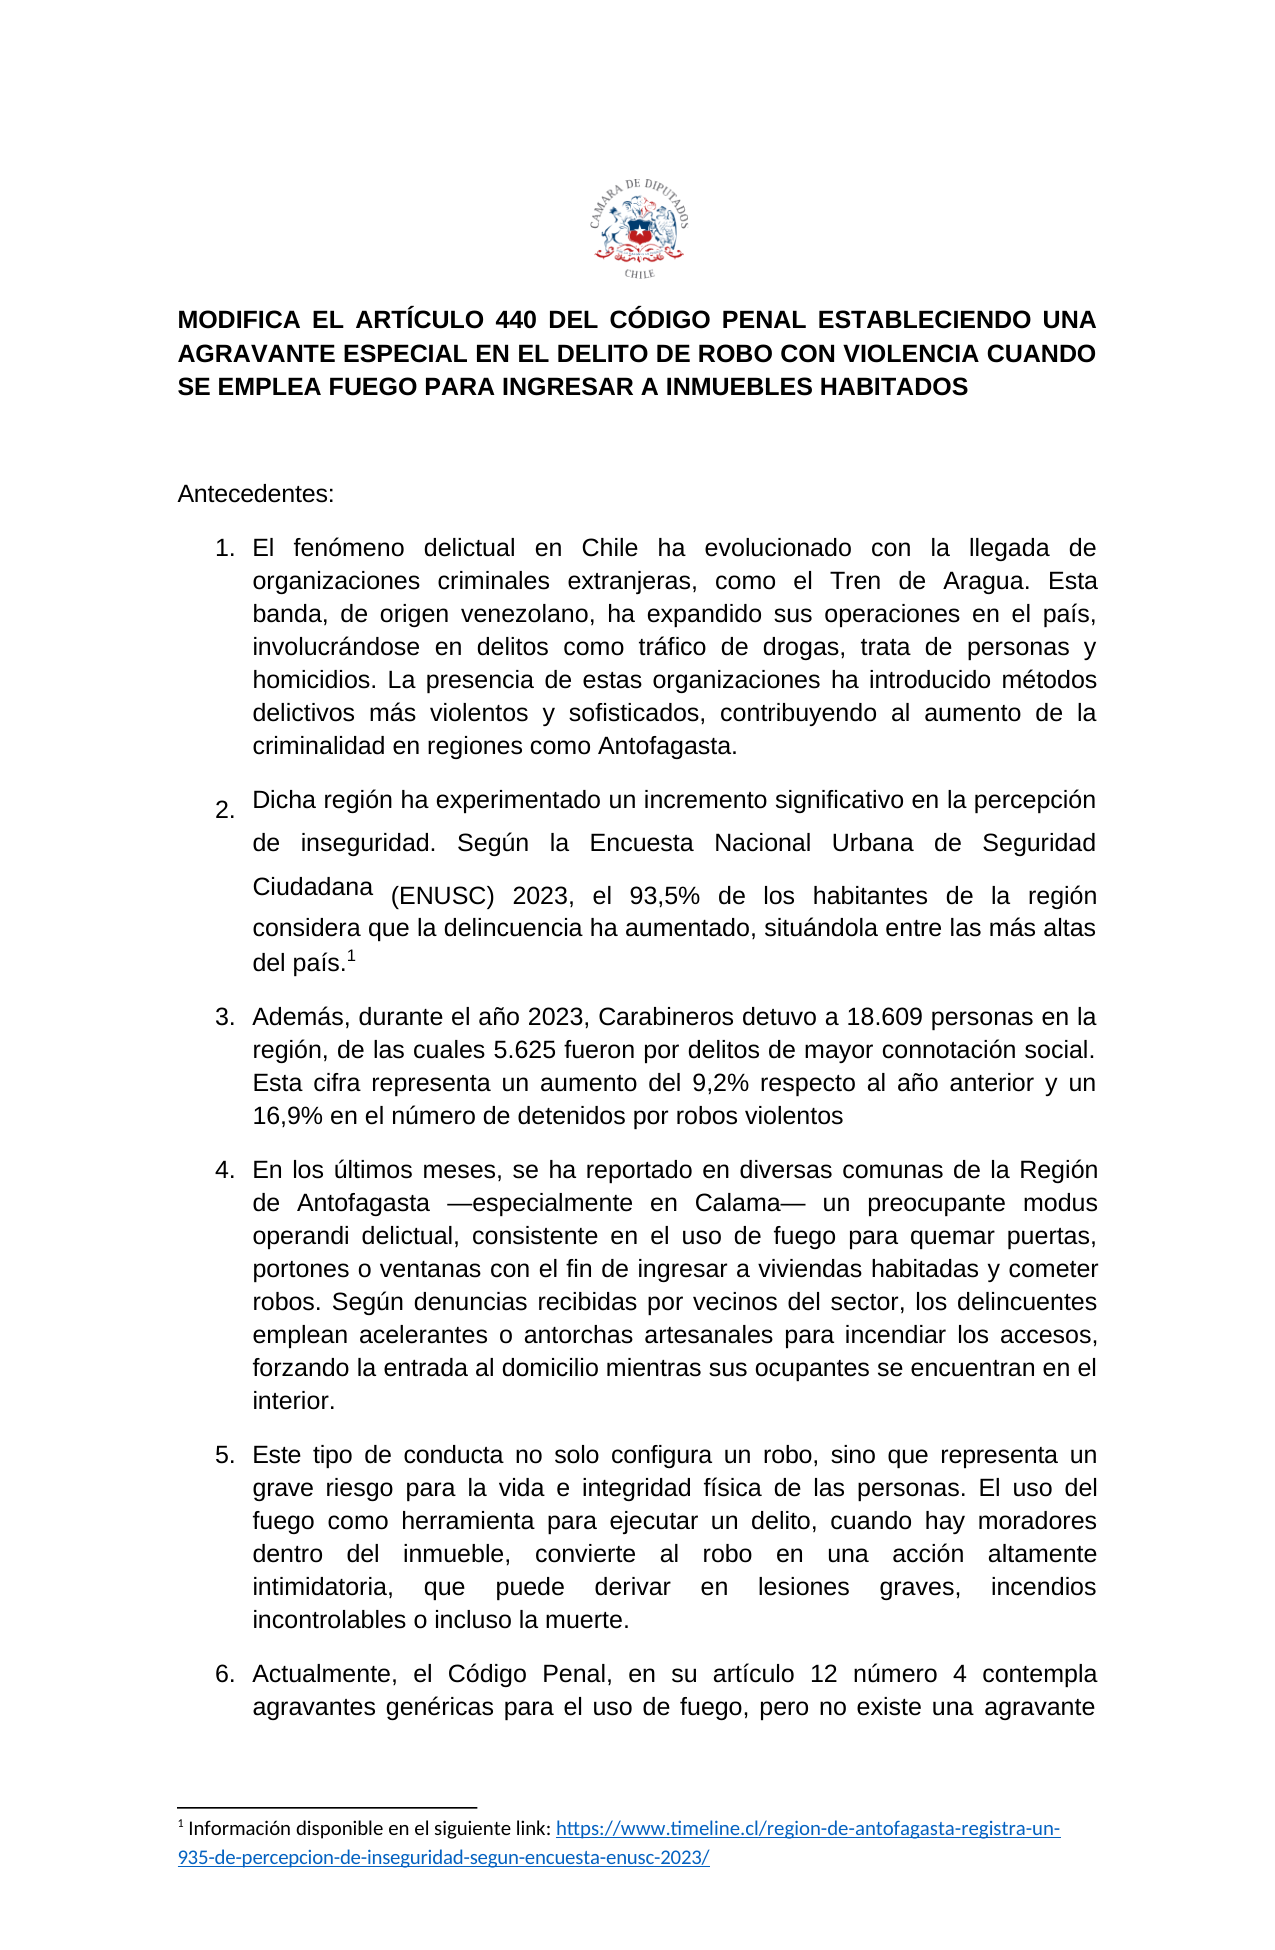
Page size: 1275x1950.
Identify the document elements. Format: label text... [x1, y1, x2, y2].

list El fenómeno delictual en Chile ha evolucionado con la llegada de organizaciones criminales extranjeras, como el Tren de Aragua. Esta banda, de origen venezolano, ha expandido sus operaciones en el país, involucrándose en delitos como tráfico de drogas, trata de personas y homicidios. La presencia de estas organizaciones ha introducido métodos delictivos más violentos y sofisticados, contribuyendo al aumento de la criminalidad en regiones como Antofagasta. [215, 533, 1098, 760]
list Además, durante el año 2023, Carabineros detuvo a 18.609 personas en la región, de las cuales 5.625 fueron por delitos de mayor connotación social. Esta cifra representa un aumento del 9,2% respecto al año anterior y un 16,9% en el número de detenidos por robos violentos [215, 1002, 1098, 1130]
picture [590, 179, 689, 279]
list Dicha región ha experimentado un incremento significativo en la percepción de inseguridad. Según la Encuesta Nacional Urbana de Seguridad Ciudadana (ENUSC) 2023, el 93,5% de los habitantes de la región considera que la delincuencia ha aumentado, situándola entre las más altas del país.1 [215, 785, 1098, 976]
subtitle MODIFICA EL ARTÍCULO 440 DEL CÓDIGO PENAL ESTABLECIENDO UNA AGRAVANTE ESPECIAL EN EL DELITO DE ROBO CON VIOLENCIA CUANDO SE EMPLEA FUEGO PARA INGRESAR A INMUEBLES HABITADOS [177, 306, 1098, 400]
list En los últimos meses, se ha reportado en diversas comunas de la Región de Antofagasta —especialmente en Calama— un preocupante modus operandi delictual, consistente en el uso de fuego para quemar puertas, portones o ventanas con el fin de ingresar a viviendas habitadas y cometer robos. Según denuncias recibidas por vecinos del sector, los delincuentes emplean acelerantes o antorchas artesanales para incendiar los accesos, forzando la entrada al domicilio mientras sus ocupantes se encuentran en el interior. [215, 1155, 1098, 1415]
text Antecedentes: [177, 479, 1113, 508]
list Este tipo de conducta no solo configura un robo, sino que representa un grave riesgo para la vida e integridad física de las personas. El uso del fuego como herramienta para ejecutar un delito, cuando hay moradores dentro del inmueble, convierte al robo en una acción altamente intimidatoria, que puede derivar en lesiones graves, incendios incontrolables o incluso la muerte. [215, 1440, 1098, 1634]
text 1 Información disponible en el siguiente link: https://www.timeline.cl/region-de-antofagasta-registra-un- 935-de-percepcion-de-inseguridad-segun-encuesta-enusc-2023/ [177, 1815, 1062, 1869]
list Actualmente, el Código Penal, en su artículo 12 número 4 contempla agravantes genéricas para el uso de fuego, pero no existe una agravante [215, 1659, 1098, 1720]
